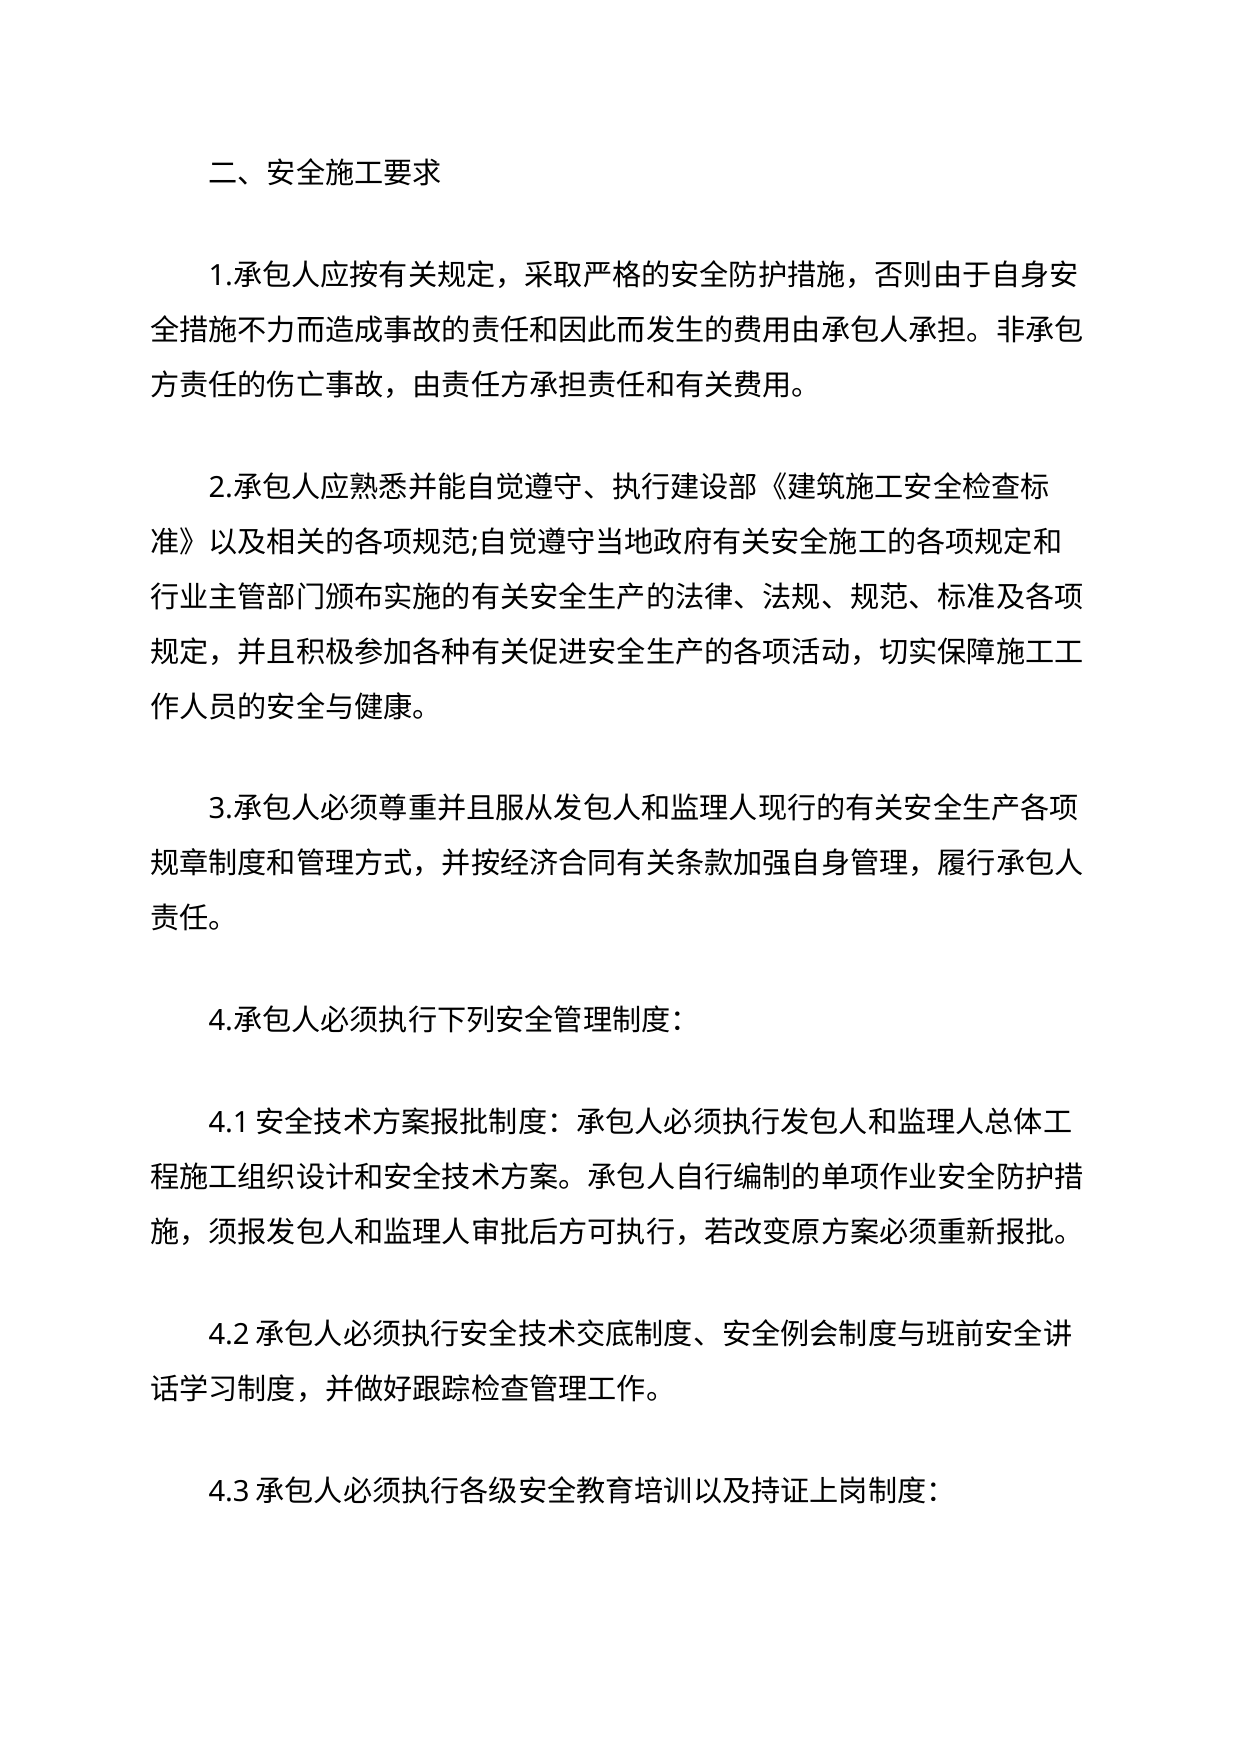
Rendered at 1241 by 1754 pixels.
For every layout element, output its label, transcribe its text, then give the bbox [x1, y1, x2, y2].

text 4.承包人必须执行下列安全管理制度： [150, 997, 1090, 1039]
text 1.承包人应按有关规定，采取严格的安全防护措施，否则由于自身安全措施不力而造成事故的责任和因此而发生的费用由承包人承担。非承包方责任的伤亡事故，由责任方承担责任和有关费用。 [150, 252, 1090, 404]
text 3.承包人必须尊重并且服从发包人和监理人现行的有关安全生产各项规章制度和管理方式，并按经济合同有关条款加强自身管理，履行承包人责任。 [150, 785, 1090, 937]
text 4.2承包人必须执行安全技术交底制度、安全例会制度与班前安全讲话学习制度，并做好跟踪检查管理工作。 [150, 1310, 1090, 1408]
text 二、安全施工要求 [150, 150, 1090, 192]
text 4.1安全技术方案报批制度：承包人必须执行发包人和监理人总体工程施工组织设计和安全技术方案。承包人自行编制的单项作业安全防护措施，须报发包人和监理人审批后方可执行，若改变原方案必须重新报批。 [150, 1099, 1090, 1251]
text 4.3承包人必须执行各级安全教育培训以及持证上岗制度： [150, 1467, 1090, 1509]
text 2.承包人应熟悉并能自觉遵守、执行建设部《建筑施工安全检查标准》以及相关的各项规范;自觉遵守当地政府有关安全施工的各项规定和行业主管部门颁布实施的有关安全生产的法律、法规、规范、标准及各项规定，并且积极参加各种有关促进安全生产的各项活动，切实保障施工工作人员的安全与健康。 [150, 463, 1090, 726]
